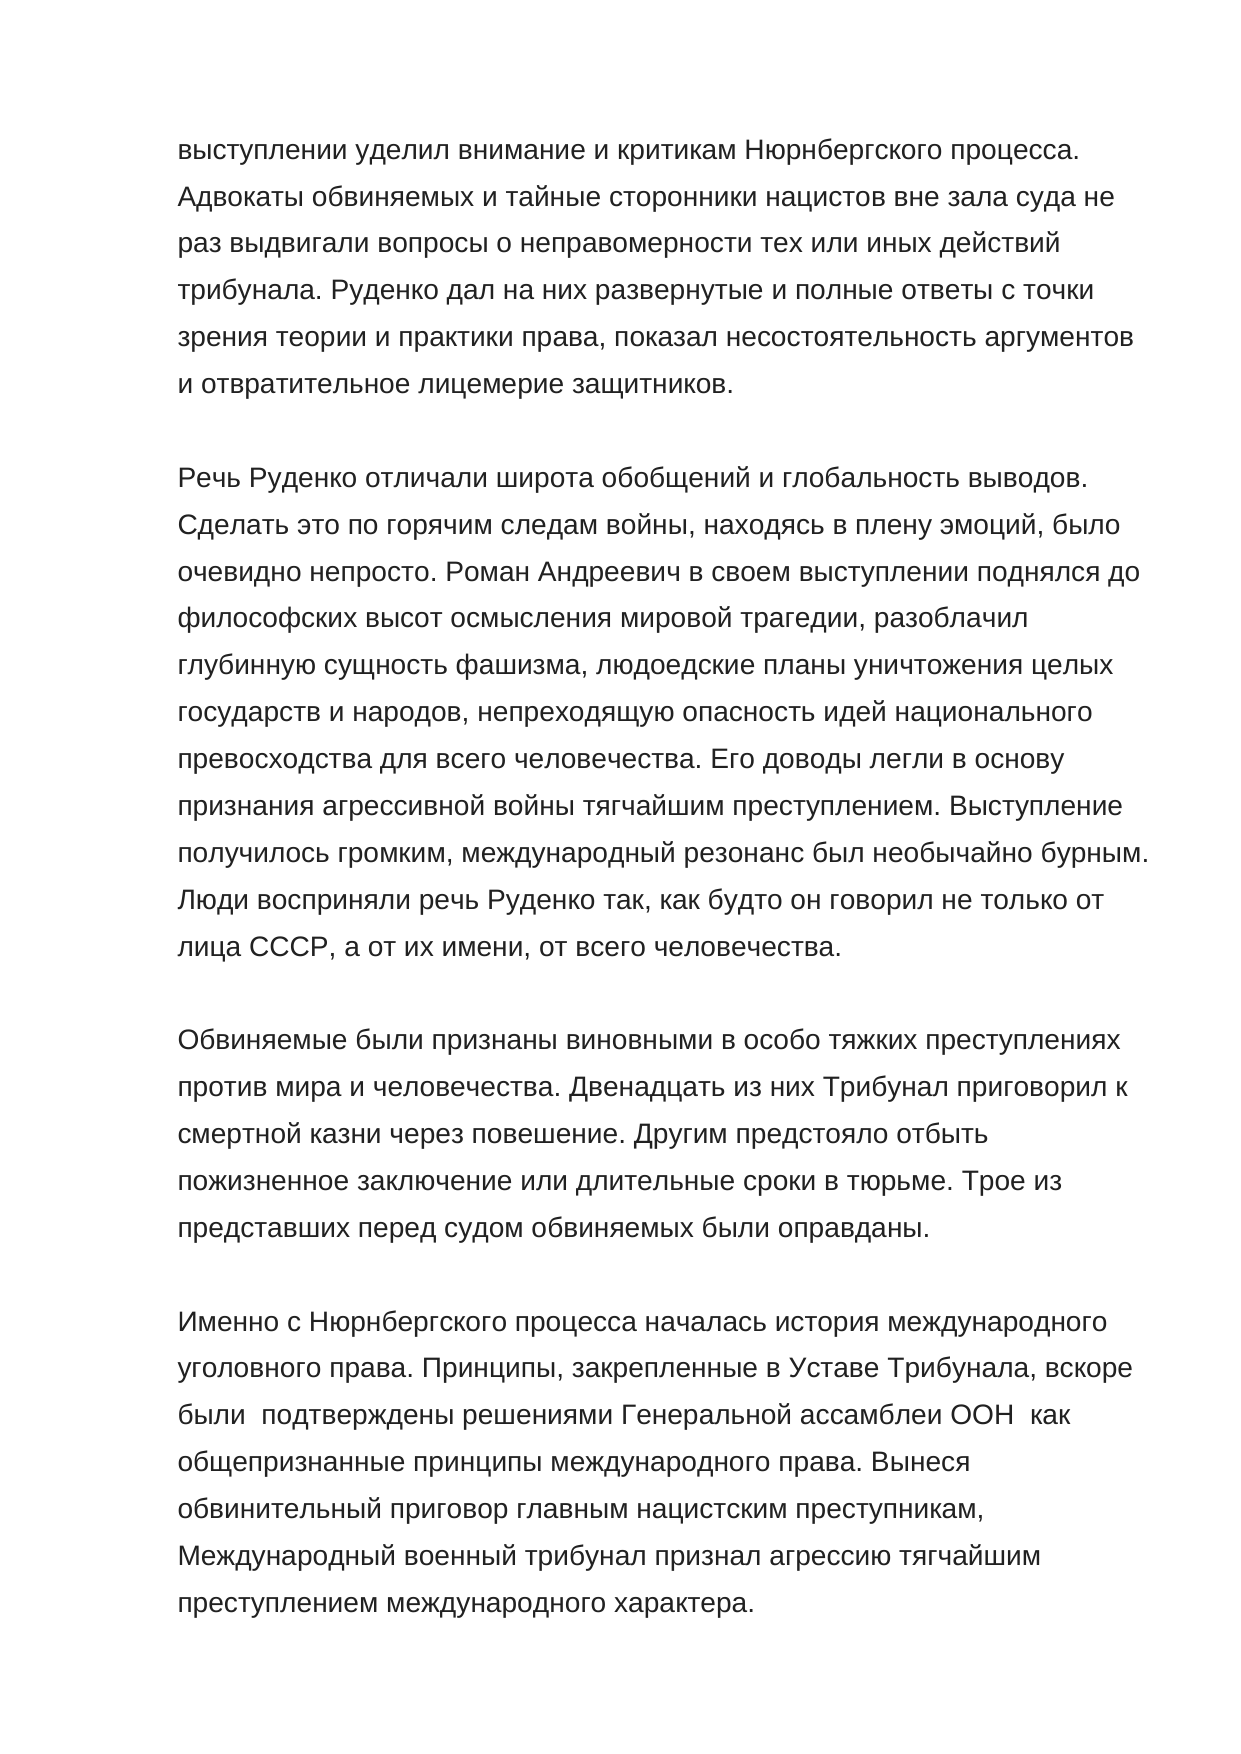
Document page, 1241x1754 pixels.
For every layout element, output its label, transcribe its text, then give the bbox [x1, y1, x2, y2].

text Речь Руденко отличали широта обобщений и глобальность выводов. Сделать это по горячим следам войны, находясь в плену эмоций, было очевидно непросто. Роман Андреевич в своем выступлении поднялся до философских высот осмысления мировой трагедии, разоблачил глубинную сущность фашизма, людоедские планы уничтожения целых государств и народов, непреходящую опасность идей национального превосходства для всего человечества. Его доводы легли в основу признания агрессивной войны тягчайшим преступлением. Выступление получилось громким, международный резонанс был необычайно бурным. Люди восприняли речь Руденко так, как будто он говорил не только от лица СССР, а от их имени, от всего человечества. [177, 446, 1152, 962]
text Обвиняемые были признаны виновными в особо тяжких преступлениях против мира и человечества. Двенадцать из них Трибунал приговорил к смертной казни через повешение. Другим предстояло отбыть пожизненное заключение или длительные сроки в тюрьме. Трое из представших перед судом обвиняемых были оправданы. [177, 1009, 1152, 1243]
text Именно с Нюрнбергского процесса началась история международного уголовного права. Принципы, закрепленные в Уставе Трибунала, вскоре были подтверждены решениями Генеральной ассамблеи ООН как общепризнанные принципы международного права. Вынеся обвинительный приговор главным нацистским преступникам, Международный военный трибунал признал агрессию тягчайшим преступлением международного характера. [177, 1290, 1152, 1618]
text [177, 118, 1152, 399]
